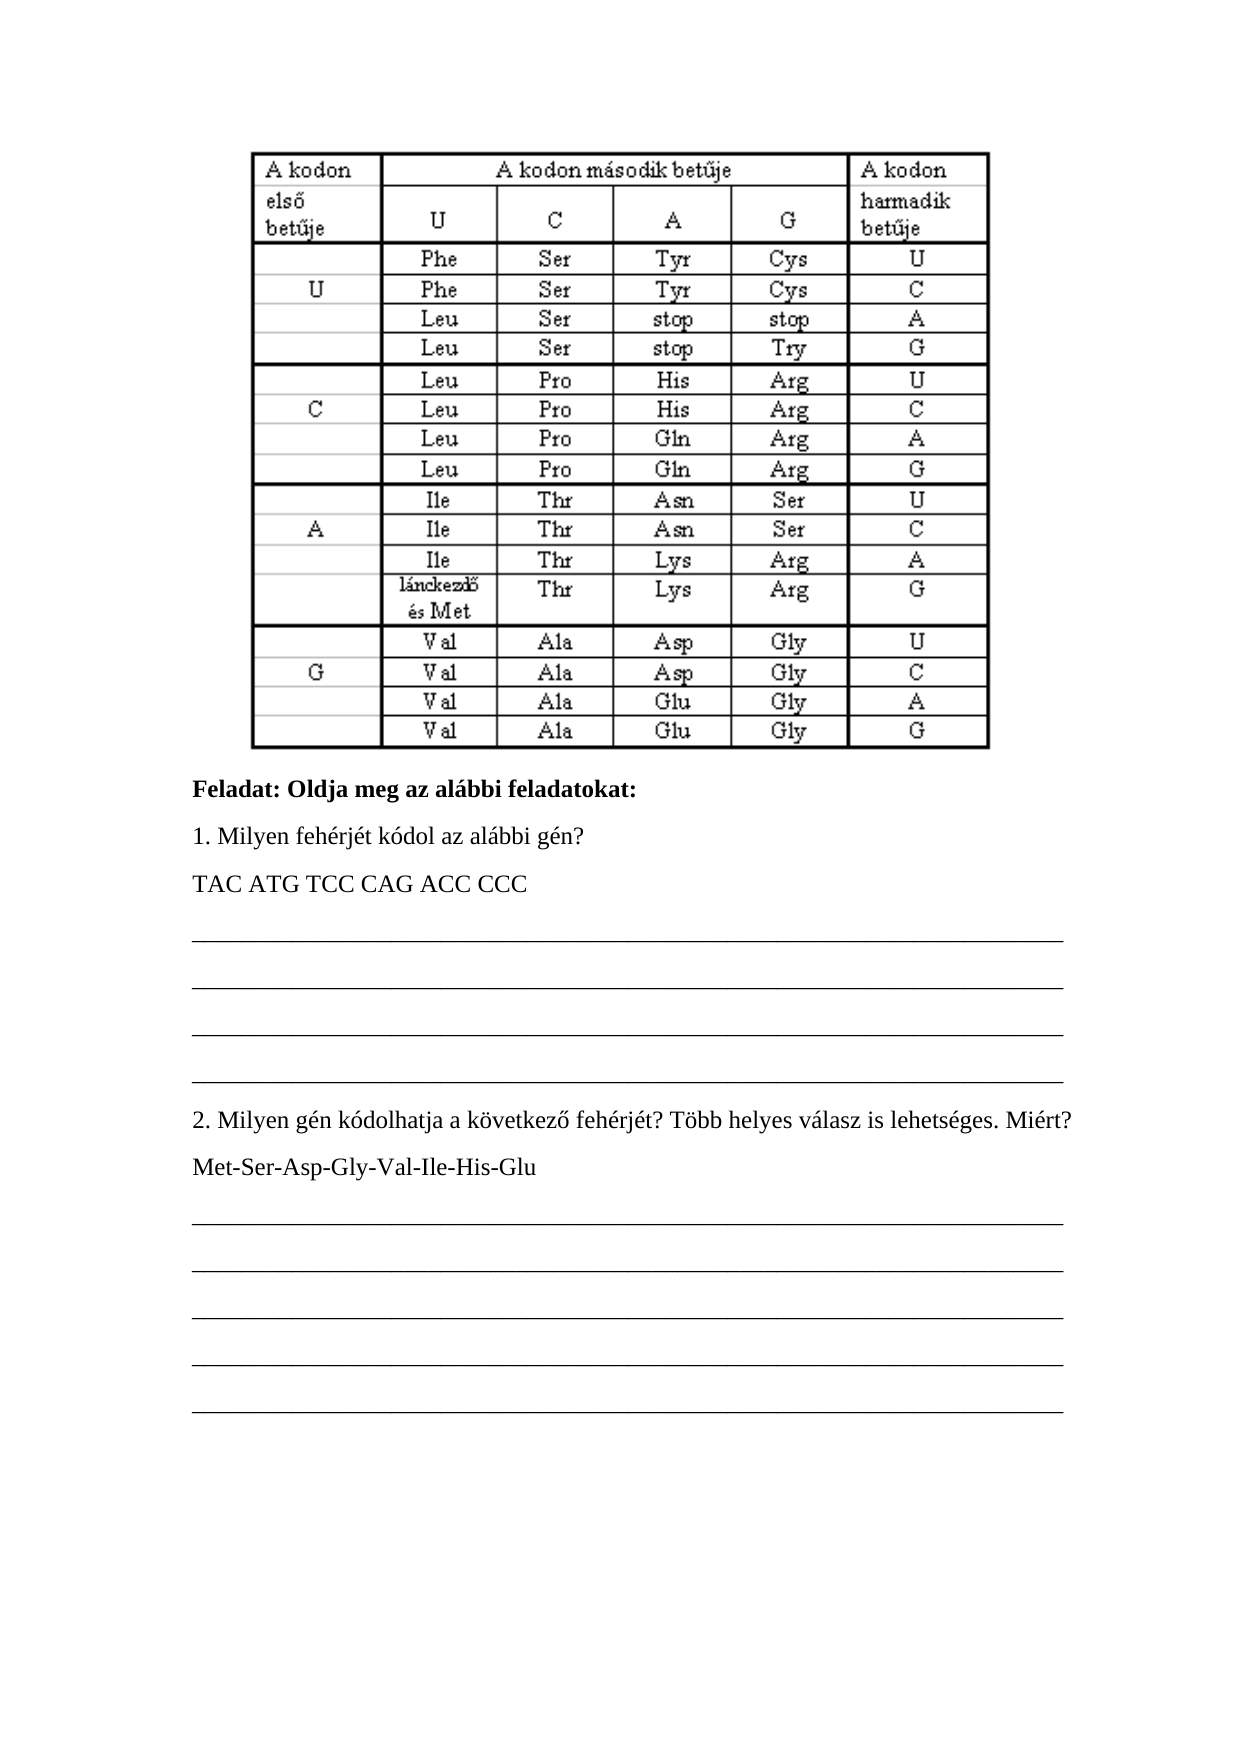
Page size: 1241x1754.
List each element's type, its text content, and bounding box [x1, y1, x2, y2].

text TAC ATG TCC CAG ACC CCC [148, 869, 1093, 898]
picture [246, 147, 994, 755]
text 1. Milyen fehérjét kódol az alábbi gén? [148, 821, 1093, 850]
text 2. Milyen gén kódolhatja a következő fehérjét? Több helyes válasz is lehetséges. Miért? [148, 1105, 1093, 1133]
text Met-Ser-Asp-Gly-Val-Ile-His-Glu [148, 1152, 1093, 1181]
text Feladat: Oldja meg az alábbi feladatokat: [148, 774, 1093, 802]
